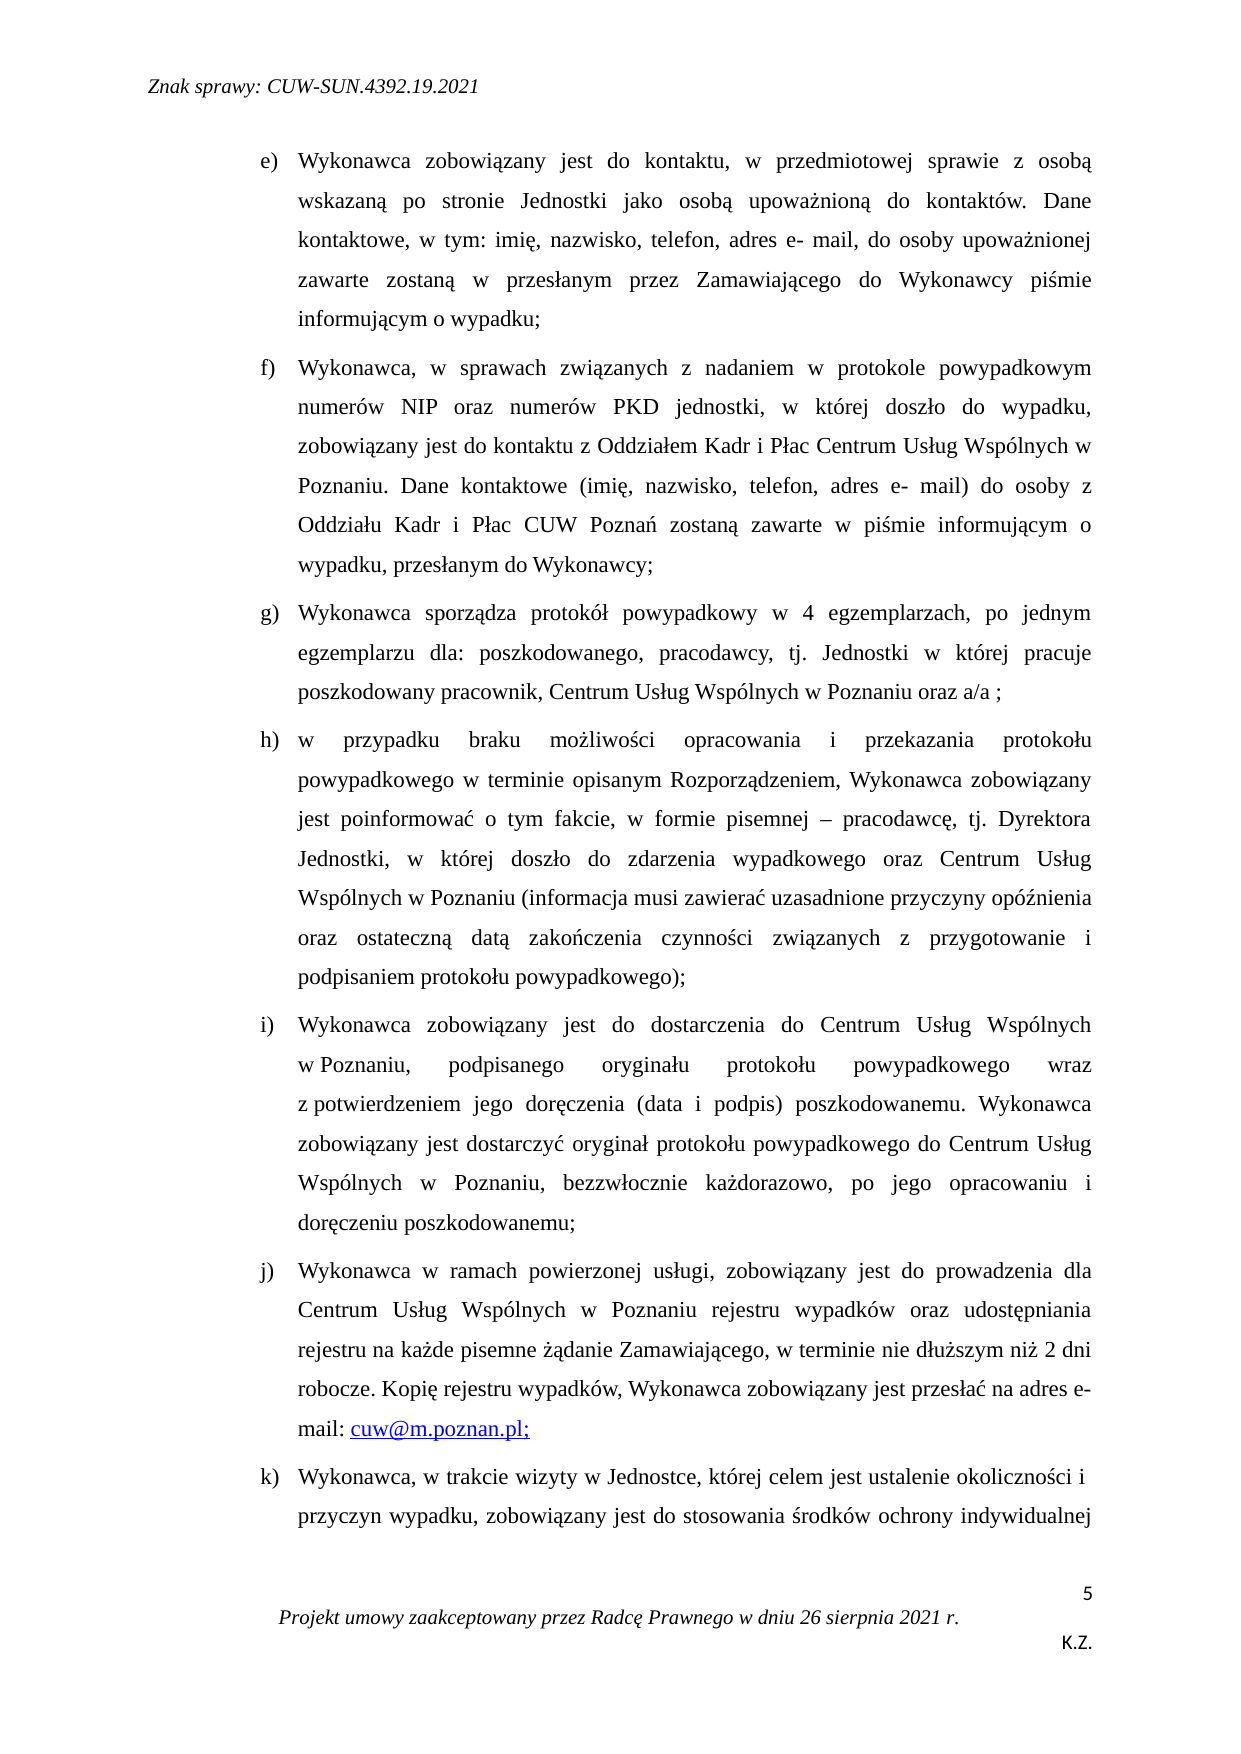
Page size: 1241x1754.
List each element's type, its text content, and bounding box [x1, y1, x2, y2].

list Wykonawca sporządza protokół powypadkowy w 4 egzemplarzach, po jednym egzemplarzu dla: poszkodowanego, pracodawcy, tj. Jednostki w której pracuje poszkodowany pracownik, Centrum Usług Wspólnych w Poznaniu oraz a/a ; [260, 599, 1093, 704]
list Wykonawca zobowiązany jest do dostarczenia do Centrum Usług Wspólnych w Poznaniu, podpisanego oryginału protokołu powypadkowego wraz z potwierdzeniem jego doręczenia (data i podpis) poszkodowanemu. Wykonawca zobowiązany jest dostarczyć oryginał protokołu powypadkowego do Centrum Usług Wspólnych w Poznaniu, bezzwłocznie każdorazowo, po jego opracowaniu i doręczeniu poszkodowanemu; [260, 1011, 1093, 1235]
list Wykonawca w ramach powierzonej usługi, zobowiązany jest do prowadzenia dla Centrum Usług Wspólnych w Poznaniu rejestru wypadków oraz udostępniania rejestru na każde pisemne żądanie Zamawiającego, w terminie nie dłuższym niż 2 dni robocze. Kopię rejestru wypadków, Wykonawca zobowiązany jest przesłać na adres e- mail: cuw@m.poznan.pl; [260, 1257, 1093, 1441]
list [260, 1463, 1093, 1529]
list Wykonawca zobowiązany jest do kontaktu, w przedmiotowej sprawie z osobą wskazaną po stronie Jednostki jako osobą upoważnioną do kontaktów. Dane kontaktowe, w tym: imię, nazwisko, telefon, adres e- mail, do osoby upoważnionej zawarte zostaną w przesłanym przez Zamawiającego do Wykonawcy piśmie informującym o wypadku; [260, 148, 1093, 332]
list w przypadku braku możliwości opracowania i przekazania protokołu powypadkowego w terminie opisanym Rozporządzeniem, Wykonawca zobowiązany jest poinformować o tym fakcie, w formie pisemnej – pracodawcę, tj. Dyrektora Jednostki, w której doszło do zdarzenia wypadkowego oraz Centrum Usług Wspólnych w Poznaniu (informacja musi zawierać uzasadnione przyczyny opóźnienia oraz ostateczną datą zakończenia czynności związanych z przygotowanie i podpisaniem protokołu powypadkowego); [260, 726, 1093, 989]
list Wykonawca, w sprawach związanych z nadaniem w protokole powypadkowym numerów NIP oraz numerów PKD jednostki, w której doszło do wypadku, zobowiązany jest do kontaktu z Oddziałem Kadr i Płac Centrum Usług Wspólnych w Poznaniu. Dane kontaktowe (imię, nazwisko, telefon, adres e- mail) do osoby z Oddziału Kadr i Płac CUW Poznań zostaną zawarte w piśmie informującym o wypadku, przesłanym do Wykonawcy; [260, 354, 1093, 577]
